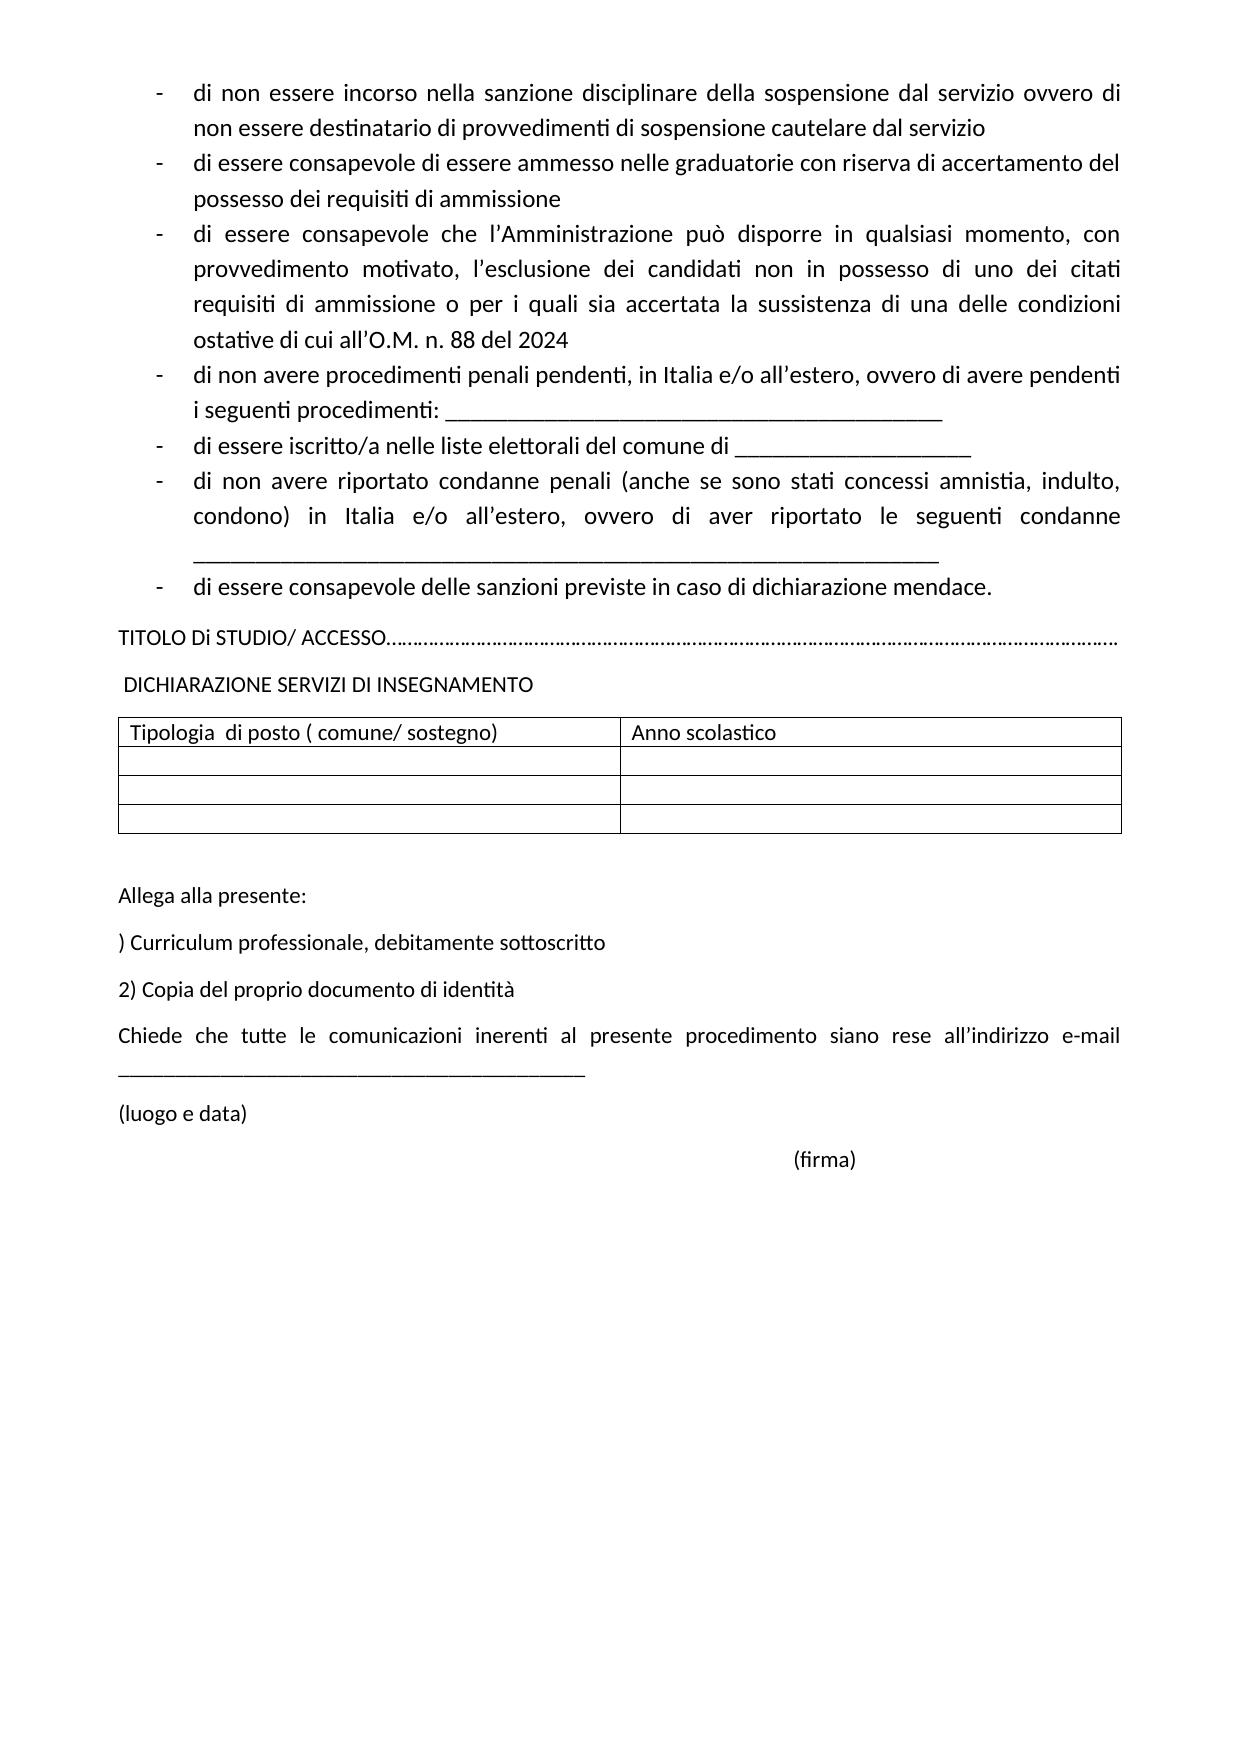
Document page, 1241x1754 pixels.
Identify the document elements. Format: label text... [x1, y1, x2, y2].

list di essere consapevole delle sanzioni previste in caso di dichiarazione mendace. [156, 571, 1122, 602]
text TITOLO Di STUDIO/ ACCESSO…………………………………………………………………………………………………………………………. [118, 623, 1122, 651]
list di non avere procedimenti penali pendenti, in Italia e/o all’estero, ovvero di avere pendenti i seguenti procedimenti: ________________________________________ [156, 359, 1122, 425]
table_header Anno scolastico [621, 718, 1121, 746]
list di essere consapevole che l’Amministrazione può disporre in qualsiasi momento, con provvedimento motivato, l’esclusione dei candidati non in possesso di uno dei citati requisiti di ammissione o per i quali sia accertata la sussistenza di una delle condizioni ostative di cui all’O.M. n. 88 del 2024 [156, 218, 1122, 354]
table_cell [621, 747, 1121, 775]
list di essere iscritto/a nelle liste elettorali del comune di ___________________ [156, 430, 1122, 460]
text 2) Copia del proprio documento di identità [118, 975, 1122, 1003]
table_cell [119, 776, 620, 804]
table_cell [621, 805, 1121, 833]
text DICHIARAZIONE SERVIZI DI INSEGNAMENTO [118, 670, 1122, 698]
text Chiede che tutte le comunicazioni inerenti al presente procedimento siano rese all’indirizzo e-mail _________________________________________ [118, 1022, 1122, 1080]
text (firma) [118, 1146, 1122, 1174]
table_cell [621, 776, 1121, 804]
list di essere consapevole di essere ammesso nelle graduatorie con riserva di accertamento del possesso dei requisiti di ammissione [156, 147, 1122, 213]
table_cell [119, 747, 620, 775]
text ) Curriculum professionale, debitamente sottoscritto [118, 928, 1122, 956]
list di non avere riportato condanne penali (anche se sono stati concessi amnistia, indulto, condono) in Italia e/o all’estero, ovvero di aver riportato le seguenti condanne ____________________________________________________________ [156, 465, 1122, 566]
text Allega alla presente: [118, 881, 1122, 909]
table_cell [119, 805, 620, 833]
text (luogo e data) [118, 1099, 1122, 1127]
table_header Tipologia di posto ( comune/ sostegno) [119, 718, 620, 746]
list di non essere incorso nella sanzione disciplinare della sospensione dal servizio ovvero di non essere destinatario di provvedimenti di sospensione cautelare dal servizio [156, 77, 1122, 143]
